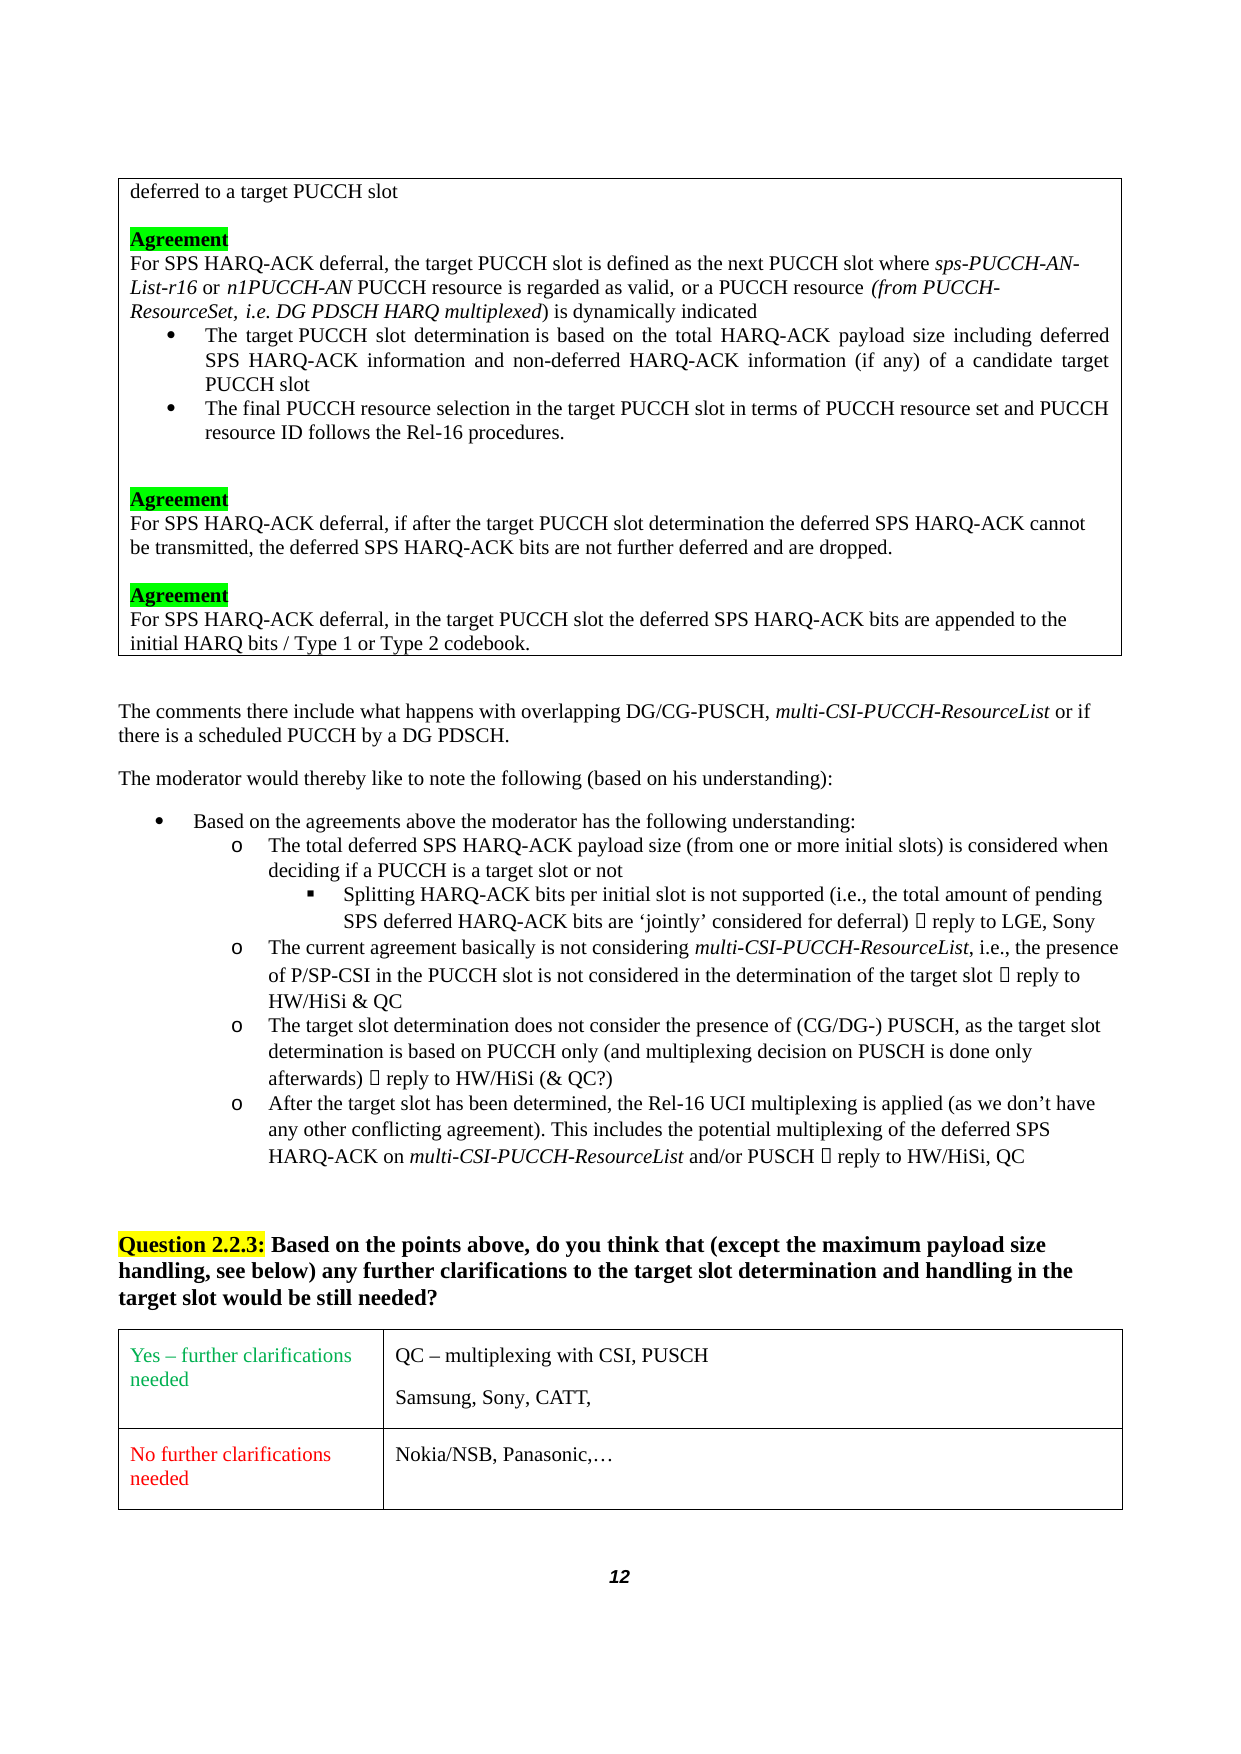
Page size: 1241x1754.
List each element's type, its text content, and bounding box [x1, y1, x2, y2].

text The comments there include what happens with overlapping DG/CG-PUSCH, multi-CSI-PUCCH-ResourceList or if there is a scheduled PUCCH by a DG PDSCH. [118, 699, 1122, 747]
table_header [119, 179, 1121, 655]
list Based on the agreements above the moderator has the following understanding: [156, 808, 1122, 833]
table_cell No further clarifications needed [119, 1429, 383, 1508]
table_header QC – multiplexing with CSI, PUSCH Samsung, Sony, CATT, [384, 1330, 1122, 1428]
list After the target slot has been determined, the Rel-16 UCI multiplexing is applied (as we don’t have any other conflicting agreement). This includes the potential multiplexing of the deferred SPS HARQ-ACK on multi-CSI-PUCCH-ResourceList and/or PUSCH  reply to HW/HiSi, QC [231, 1091, 1122, 1169]
list The current agreement basically is not considering multi-CSI-PUCCH-ResourceList, i.e., the presence of P/SP-CSI in the PUCCH slot is not considered in the determination of the target slot  reply to HW/HiSi & QC [231, 935, 1122, 1013]
list The total deferred SPS HARQ-ACK payload size (from one or more initial slots) is considered when deciding if a PUCCH is a target slot or not [231, 833, 1122, 882]
text The moderator would thereby like to note the following (based on his understanding): [118, 766, 1122, 790]
list Splitting HARQ-ACK bits per initial slot is not supported (i.e., the total amount of pending SPS deferred HARQ-ACK bits are ‘jointly’ considered for deferral)  reply to LGE, Sony [306, 882, 1122, 935]
table_header Yes – further clarifications needed [119, 1330, 383, 1428]
text Question 2.2.3: Based on the points above, do you think that (except the maximum payload size handling, see below) any further clarifications to the target slot determination and handling in the target slot would be still needed? [118, 1231, 1122, 1310]
list The target slot determination does not consider the presence of (CG/DG-) PUSCH, as the target slot determination is based on PUCCH only (and multiplexing decision on PUSCH is done only afterwards)  reply to HW/HiSi (& QC?) [231, 1013, 1122, 1091]
table_cell Nokia/NSB, Panasonic,… [384, 1429, 1122, 1508]
